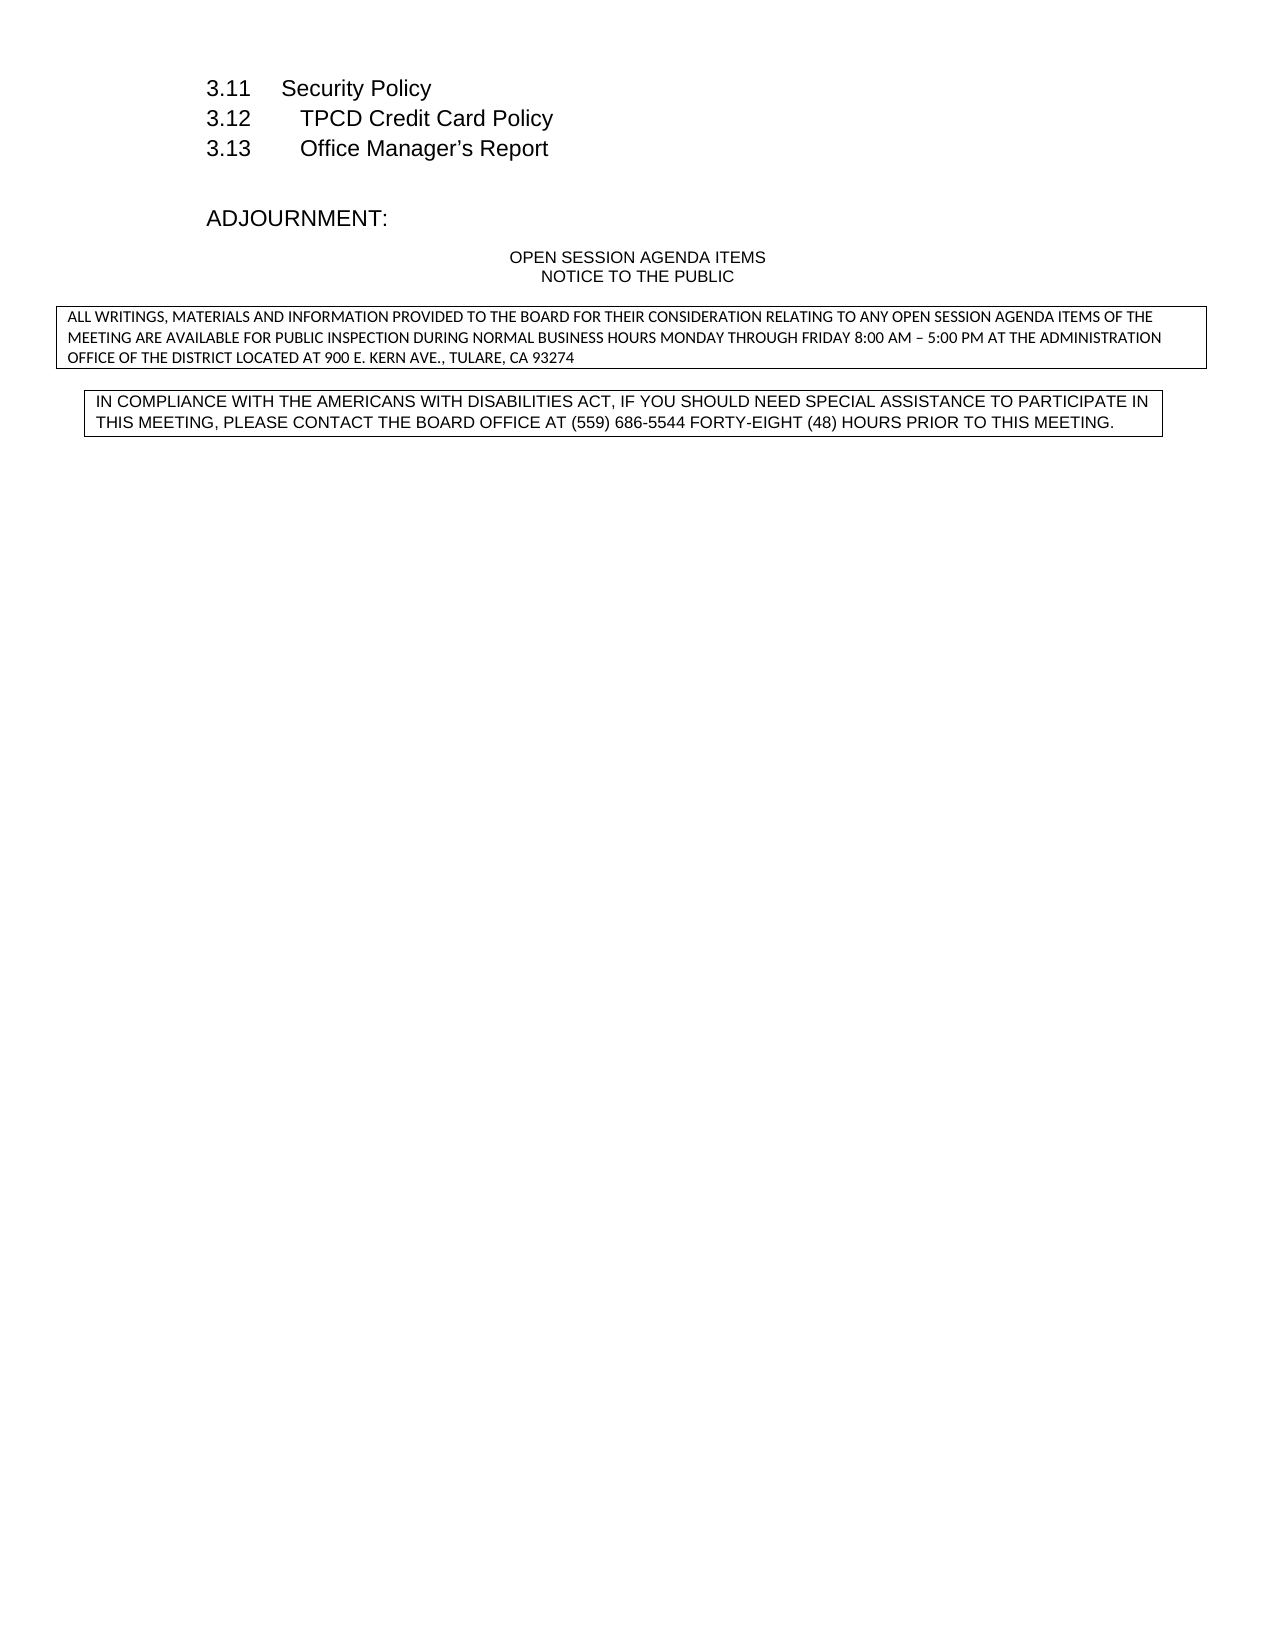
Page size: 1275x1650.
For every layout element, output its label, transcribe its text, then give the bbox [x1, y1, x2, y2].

text NOTICE TO THE PUBLIC [150, 267, 1125, 286]
table_header IN COMPLIANCE WITH THE AMERICANS WITH DISABILITIES ACT, IF YOU SHOULD NEED SPECIAL ASSISTANCE TO PARTICIPATE IN THIS MEETING, PLEASE CONTACT THE BOARD OFFICE AT (559) 686-5544 FORTY-EIGHT (48) HOURS PRIOR TO THIS MEETING. [85, 391, 1162, 436]
text ADJOURNMENT: [206, 205, 1125, 231]
text OPEN SESSION AGENDA ITEMS [150, 248, 1125, 267]
list TPCD Credit Card Policy [206, 105, 1125, 132]
table_header ALL WRITINGS, MATERIALS AND INFORMATION PROVIDED TO THE BOARD FOR THEIR CONSIDERATION RELATING TO ANY OPEN SESSION AGENDA ITEMS OF THE MEETING ARE AVAILABLE FOR PUBLIC INSPECTION DURING NORMAL BUSINESS HOURS MONDAY THROUGH FRIDAY 8:00 AM – 5:00 PM AT THE ADMINISTRATION OFFICE OF THE DISTRICT LOCATED AT 900 E. KERN AVE., TULARE, CA 93274 [57, 307, 1206, 368]
list Security Policy [206, 75, 1125, 101]
list Office Manager’s Report [206, 135, 1125, 162]
